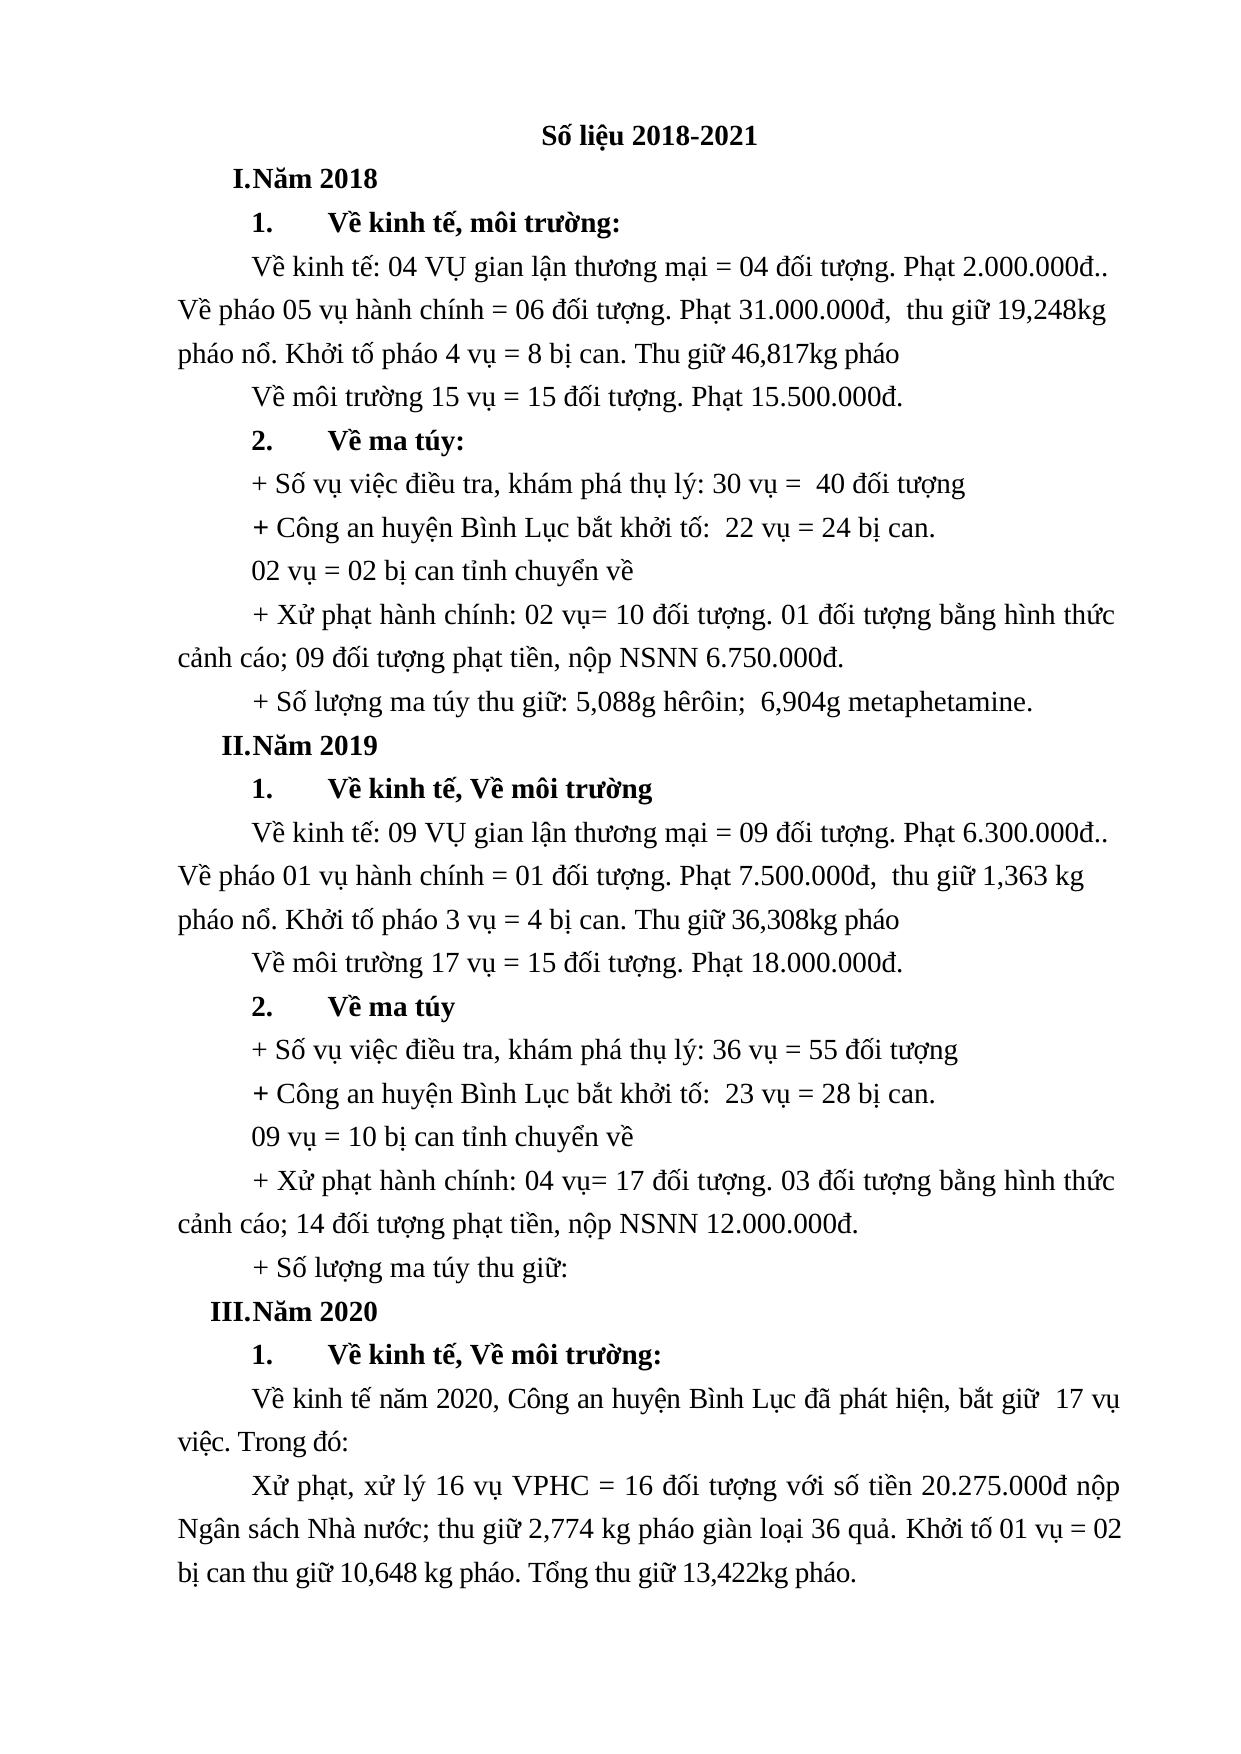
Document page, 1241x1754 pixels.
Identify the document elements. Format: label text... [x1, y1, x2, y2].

text + Số lượng ma túy thu giữ: 5,088g hêrôin; 6,904g metaphetamine. [177, 684, 1117, 718]
text Số liệu 2018-2021 [177, 118, 1122, 152]
text 02 vụ = 02 bị can tỉnh chuyển về [177, 553, 1117, 587]
list + Công an huyện Bình Lục bắt khởi tố: 23 vụ = 28 bị can. [177, 1076, 1117, 1109]
list Về ma túy [177, 989, 1122, 1022]
list Về kinh tế: 09 VỤ gian lận thương mại = 09 đối tượng. Phạt 6.300.000đ.. Về pháo 01 vụ hành chính = 01 đối tượng. Phạt 7.500.000đ, thu giữ 1,363 kg pháo nổ. Khởi tố pháo 3 vụ = 4 bị can. Thu giữ 36,308kg pháo [177, 815, 1122, 935]
list 09 vụ = 10 bị can tỉnh chuyển về [177, 1119, 1117, 1153]
list Về kinh tế, Về môi trường [177, 771, 1122, 805]
text Xử phạt, xử lý 16 vụ VPHC = 16 đối tượng với số tiền 20.275.000đ nộp Ngân sách Nhà nước; thu giữ 2,774 kg pháo giàn loại 36 quả. Khởi tố 01 vụ = 02 bị can thu giữ 10,648 kg pháo. Tổng thu giữ 13,422kg pháo. [177, 1468, 1122, 1588]
list Về kinh tế, Về môi trường: [177, 1337, 1122, 1371]
text Về kinh tế năm 2020, Công an huyện Bình Lục đã phát hiện, bắt giữ 17 vụ việc. Trong đó: [177, 1381, 1122, 1458]
text + Công an huyện Bình Lục bắt khởi tố: 22 vụ = 24 bị can. [177, 510, 1117, 543]
list Về môi trường 17 vụ = 15 đối tượng. Phạt 18.000.000đ. [177, 945, 1122, 979]
list + Số vụ việc điều tra, khám phá thụ lý: 36 vụ = 55 đối tượng [177, 1032, 1117, 1066]
text + Xử phạt hành chính: 02 vụ= 10 đối tượng. 01 đối tượng bằng hình thức cảnh cáo; 09 đối tượng phạt tiền, nộp NSNN 6.750.000đ. [177, 597, 1117, 674]
text Về kinh tế: 04 VỤ gian lận thương mại = 04 đối tượng. Phạt 2.000.000đ.. Về pháo 05 vụ hành chính = 06 đối tượng. Phạt 31.000.000đ, thu giữ 19,248kg pháo nổ. Khởi tố pháo 4 vụ = 8 bị can. Thu giữ 46,817kg pháo [177, 249, 1122, 369]
text + Số vụ việc điều tra, khám phá thụ lý: 30 vụ = 40 đối tượng [177, 466, 1117, 500]
list Về môi trường 15 vụ = 15 đối tượng. Phạt 15.500.000đ. [177, 379, 1122, 413]
list + Xử phạt hành chính: 04 vụ= 17 đối tượng. 03 đối tượng bằng hình thức cảnh cáo; 14 đối tượng phạt tiền, nộp NSNN 12.000.000đ. [177, 1163, 1117, 1240]
list Năm 2020 [177, 1294, 1122, 1327]
list Về ma túy: [177, 423, 1122, 456]
list Về kinh tế, môi trường: [177, 205, 1122, 239]
text + Số lượng ma túy thu giữ: [177, 1250, 1122, 1284]
list Năm 2019 [177, 728, 1122, 761]
list Năm 2018 [177, 162, 1122, 195]
